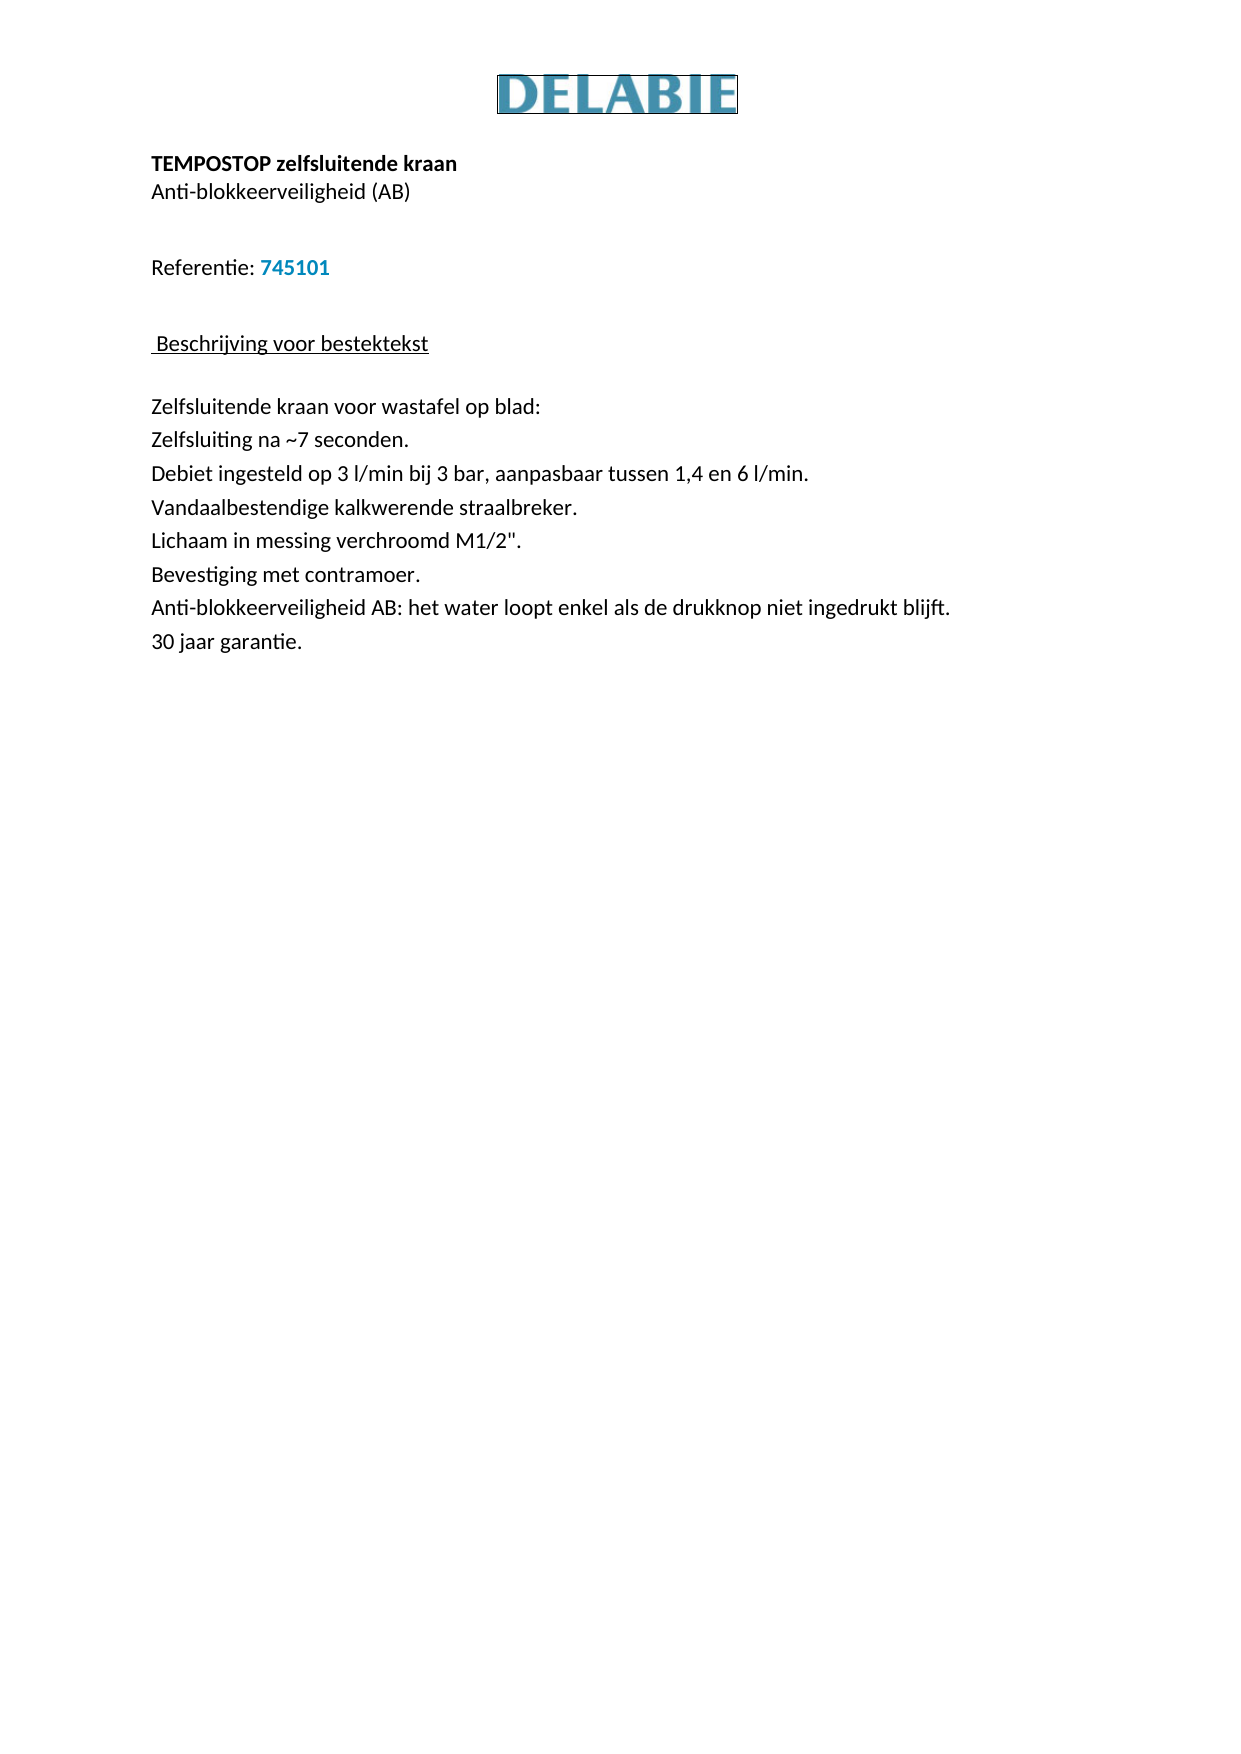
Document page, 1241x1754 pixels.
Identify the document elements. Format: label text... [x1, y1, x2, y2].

text Beschrijving voor bestektekst [151, 329, 1084, 357]
text Anti-blokkeerveiligheid (AB) [151, 177, 1084, 205]
text TEMPOSTOP zelfsluitende kraan [151, 149, 1084, 177]
text Lichaam in messing verchroomd M1/2". [151, 526, 1084, 554]
text Referentie: 745101 [151, 253, 1084, 281]
picture [498, 76, 737, 113]
text Zelfsluitende kraan voor wastafel op blad: [151, 392, 1084, 420]
text Vandaalbestendige kalkwerende straalbreker. [151, 493, 1084, 521]
text Anti-blokkeerveiligheid AB: het water loopt enkel als de drukknop niet ingedrukt blijft. [151, 593, 1084, 621]
text 30 jaar garantie. [151, 627, 1084, 655]
text Zelfsluiting na ~7 seconden. [151, 426, 1084, 453]
text Debiet ingesteld op 3 l/min bij 3 bar, aanpasbaar tussen 1,4 en 6 l/min. [151, 459, 1084, 487]
text Bevestiging met contramoer. [151, 560, 1084, 588]
